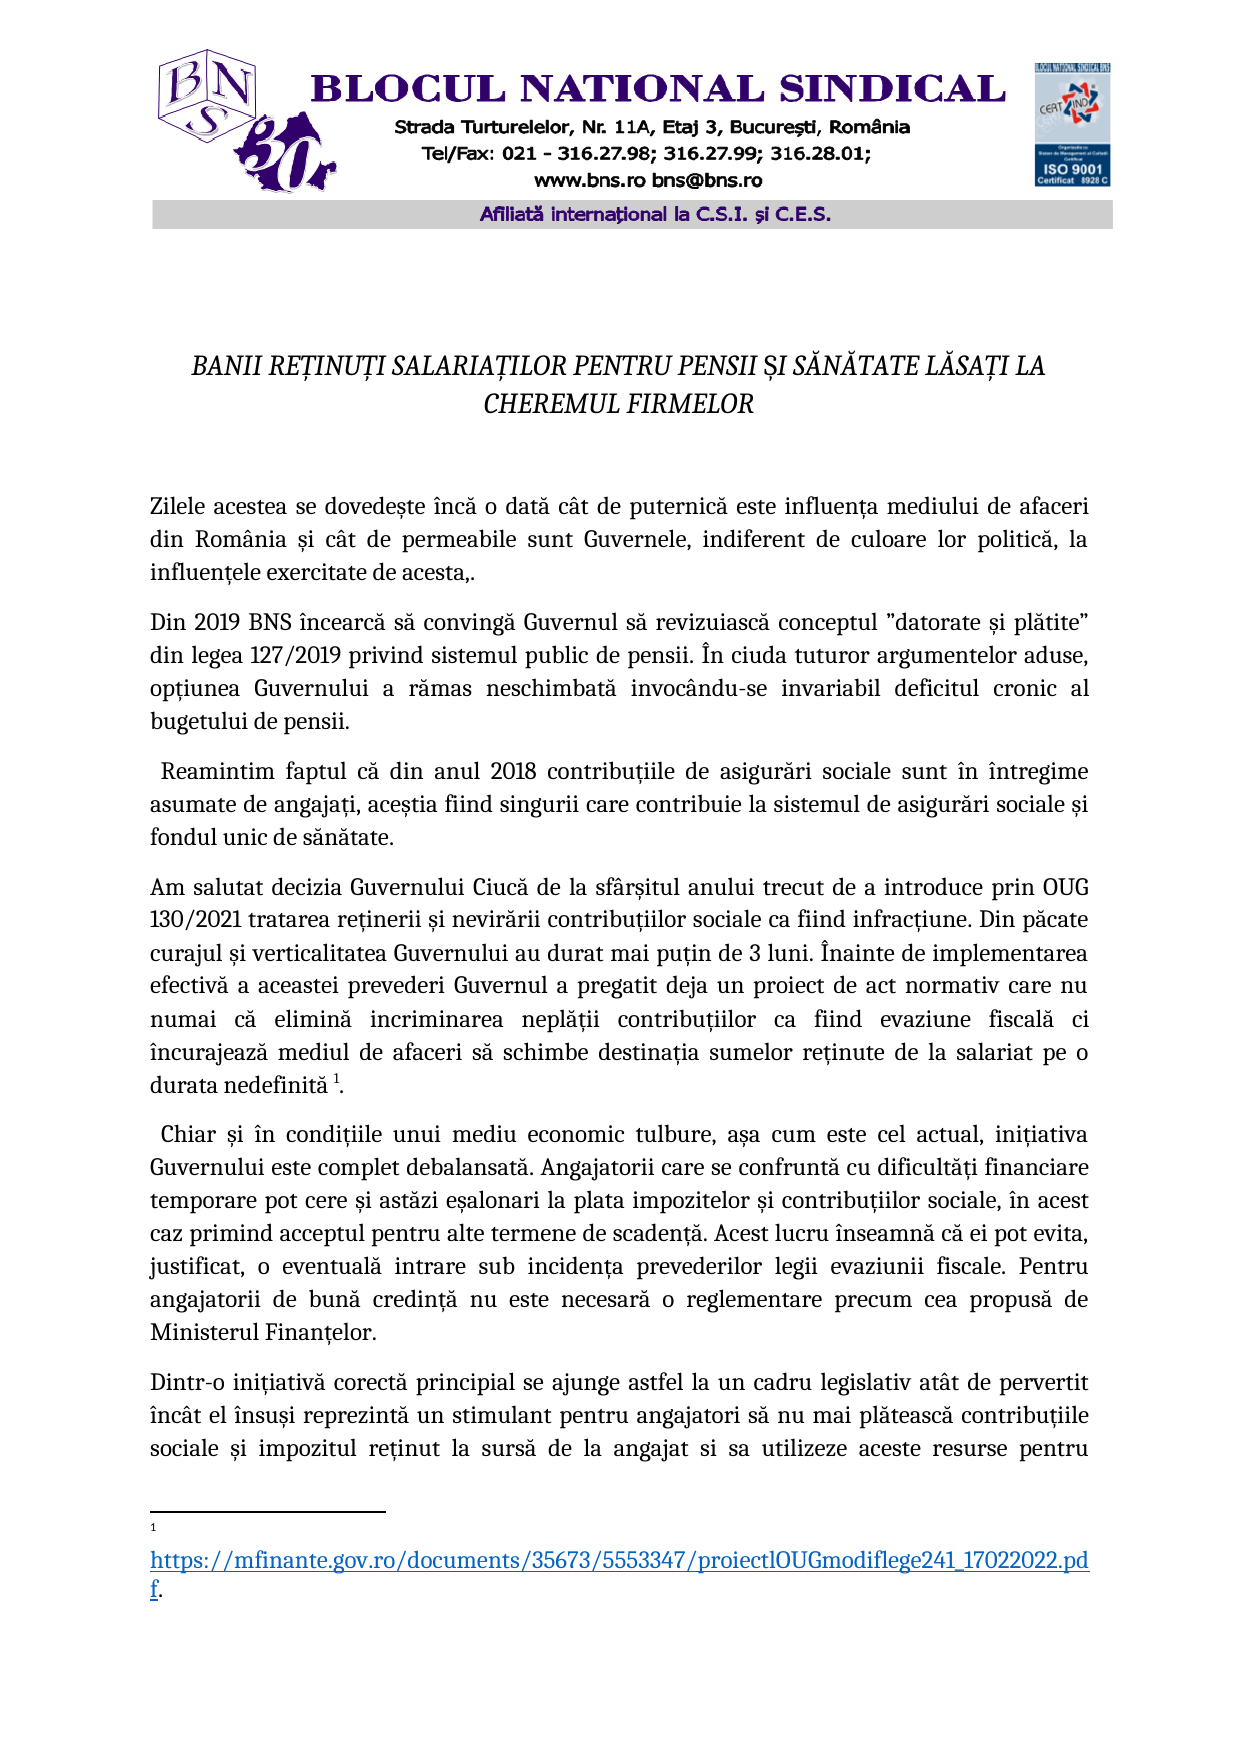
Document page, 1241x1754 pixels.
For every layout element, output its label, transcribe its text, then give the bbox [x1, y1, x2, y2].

text Zilele acestea se dovedește încă o dată cât de puternică este influența mediului de afaceri din România și cât de permeabile sunt Guvernele, indiferent de culoare lor politică, la influențele exercitate de acesta,. [150, 492, 1090, 587]
text BANII REȚINUȚI SALARIAȚILOR PENTRU PENSII ȘI SĂNĂTATE LĂSAȚI LA CHEREMUL FIRMELOR [150, 349, 1090, 421]
text Din 2019 BNS încearcă să convingă Guvernul să revizuiască conceptul ”datorate și plătite” din legea 127/2019 privind sistemul public de pensii. În ciuda tuturor argumentelor aduse, opțiunea Guvernului a rămas neschimbată invocându-se invariabil deficitul cronic al bugetului de pensii. [150, 608, 1090, 736]
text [150, 1368, 1090, 1463]
picture [150, 47, 1114, 232]
text Chiar și în condițiile unui mediu economic tulbure, așa cum este cel actual, inițiativa Guvernului este complet debalansată. Angajatorii care se confruntă cu dificultăți financiare temporare pot cere și astăzi eșalonari la plata impozitelor și contribuțiilor sociale, în acest caz primind acceptul pentru alte termene de scadență. Acest lucru înseamnă că ei pot evita, justificat, o eventuală intrare sub incidența prevederilor legii evaziunii fiscale. Pentru angajatorii de bună credință nu este necesară o reglementare precum cea propusă de Ministerul Finanțelor. [150, 1120, 1090, 1347]
text Am salutat decizia Guvernului Ciucă de la sfârșitul anului trecut de a introduce prin OUG 130/2021 tratarea reținerii și nevirării contribuțiilor sociale ca fiind infracțiune. Din păcate curajul și verticalitatea Guvernului au durat mai puțin de 3 luni. Înainte de implementarea efectivă a aceastei prevederi Guvernul a pregatit deja un proiect de act normativ care nu numai că elimină incriminarea neplății contribuțiilor ca fiind evaziune fiscală ci încurajează mediul de afaceri să schimbe destinația sumelor reținute de la salariat pe o durata nedefinită . [150, 872, 1090, 1099]
text Reamintim faptul că din anul 2018 contribuțiile de asigurări sociale sunt în întregime asumate de angajați, aceștia fiind singurii care contribuie la sistemul de asigurări sociale și fondul unic de sănătate. [150, 757, 1090, 851]
